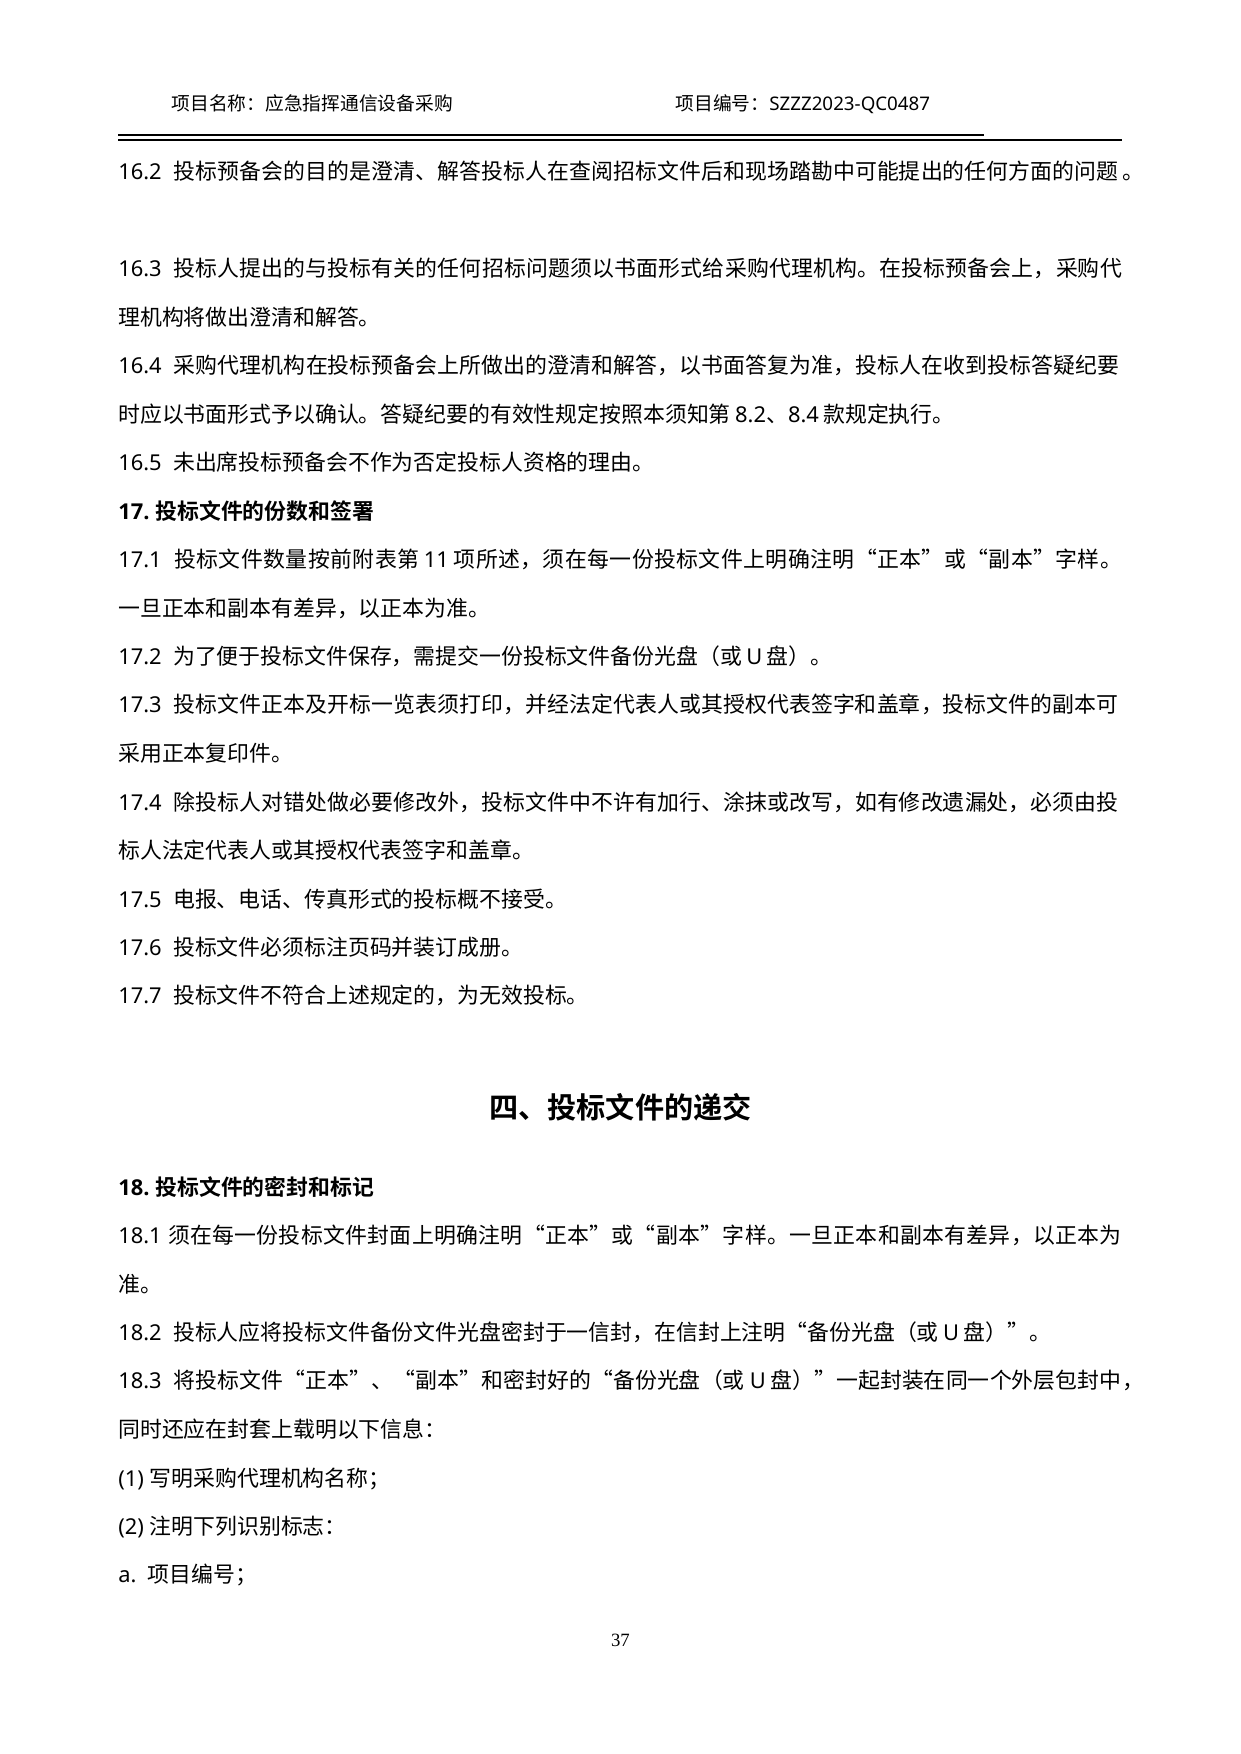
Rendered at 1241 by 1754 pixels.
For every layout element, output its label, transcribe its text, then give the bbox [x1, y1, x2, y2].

text 17.1 投标文件数量按前附表第11项所述，须在每一份投标文件上明确注明“正本”或“副本”字样。一旦正本和副本有差异，以正本为准。 [118, 542, 1122, 623]
text 16.4 采购代理机构在投标预备会上所做出的澄清和解答，以书面答复为准，投标人在收到投标答疑纪要时应以书面形式予以确认。答疑纪要的有效性规定按照本须知第8.2、8.4款规定执行。 [118, 348, 1122, 429]
text 17. 投标文件的份数和签署 [118, 493, 1122, 526]
text (2) 注明下列识别标志： [118, 1509, 1122, 1541]
text 17.7 投标文件不符合上述规定的，为无效投标。 [118, 978, 1122, 1010]
text 17.2 为了便于投标文件保存，需提交一份投标文件备份光盘（或U盘）。 [118, 639, 1122, 671]
text (1) 写明采购代理机构名称； [118, 1460, 1122, 1493]
subtitle 四、投标文件的递交 [118, 1074, 1122, 1139]
text 18.1 须在每一份投标文件封面上明确注明“正本”或“副本”字样。一旦正本和副本有差异，以正本为准。 [118, 1218, 1122, 1299]
text 18. 投标文件的密封和标记 [118, 1169, 1122, 1202]
text 16.5 未出席投标预备会不作为否定投标人资格的理由。 [118, 445, 1122, 477]
text 17.4 除投标人对错处做必要修改外，投标文件中不许有加行、涂抹或改写，如有修改遗漏处，必须由投标人法定代表人或其授权代表签字和盖章。 [118, 784, 1122, 865]
text 18.2 投标人应将投标文件备份文件光盘密封于一信封，在信封上注明“备份光盘（或U盘）”。 [118, 1315, 1122, 1347]
text 17.3 投标文件正本及开标一览表须打印，并经法定代表人或其授权代表签字和盖章，投标文件的副本可采用正本复印件。 [118, 687, 1122, 768]
text 16.3 投标人提出的与投标有关的任何招标问题须以书面形式给采购代理机构。在投标预备会上，采购代理机构将做出澄清和解答。 [118, 251, 1122, 332]
text 17.5 电报、电话、传真形式的投标概不接受。 [118, 881, 1122, 914]
text 18.3 将投标文件“正本”、“副本”和密封好的“备份光盘（或U盘）”一起封装在同一个外层包封中，同时还应在封套上载明以下信息： [118, 1363, 1122, 1444]
text a. 项目编号； [118, 1557, 1122, 1589]
text 16.2 投标预备会的目的是澄清、解答投标人在查阅招标文件后和现场踏勘中可能提出的任何方面的问题。 [118, 154, 1122, 235]
text 17.6 投标文件必须标注页码并装订成册。 [118, 929, 1122, 962]
